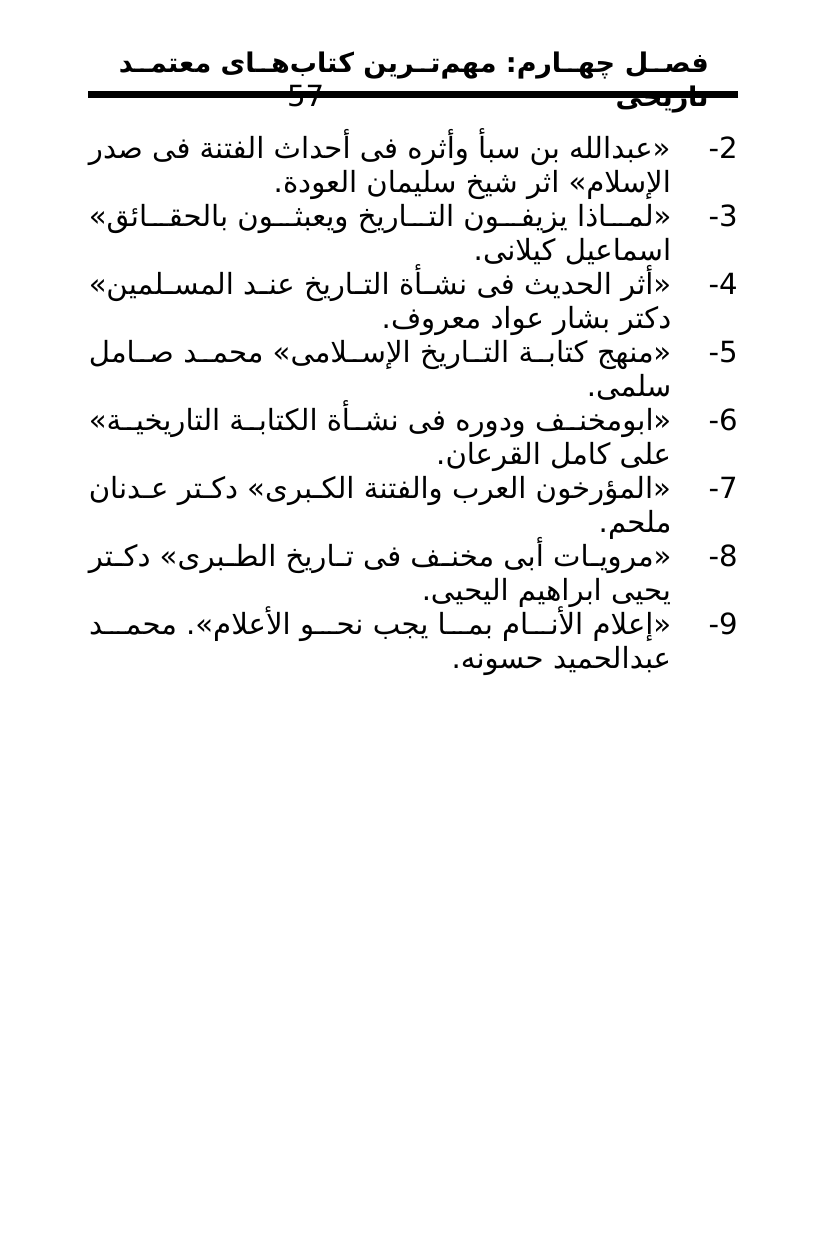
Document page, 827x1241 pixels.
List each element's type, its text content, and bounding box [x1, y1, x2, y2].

list «لماذا یزیفون التاریخ ویعبثون بالحقائق» اسماعیل کیلانی. [89, 199, 708, 267]
list «المؤرخون العرب والفتنة الکبری» دکتر عدنان ملحم. [89, 471, 708, 539]
list «ابومخنف ودوره فی نشأة الکتابة التاریخیة» علی کامل القرعان. [89, 403, 708, 471]
list «مرویات أبی مخنف فی تاریخ الطبری» دکتر یحیی ابراهیم الیحیی. [89, 539, 708, 607]
list «عبدالله بن سبأ وأثره فی أحداث الفتنة فی صدر الإسلام» اثر شیخ سلیمان العودة. [89, 132, 708, 199]
list «أثر الحدیث فی نشأة التاریخ عند المسلمین» دکتر بشار عواد معروف. [89, 267, 708, 335]
list «منهج کتابة التاریخ الإسلامی» محمد صامل سلمی. [89, 335, 708, 403]
list «إعلام الأنام بما یجب نحو الأعلام». محمد عبدالحمید حسونه. [89, 607, 708, 675]
